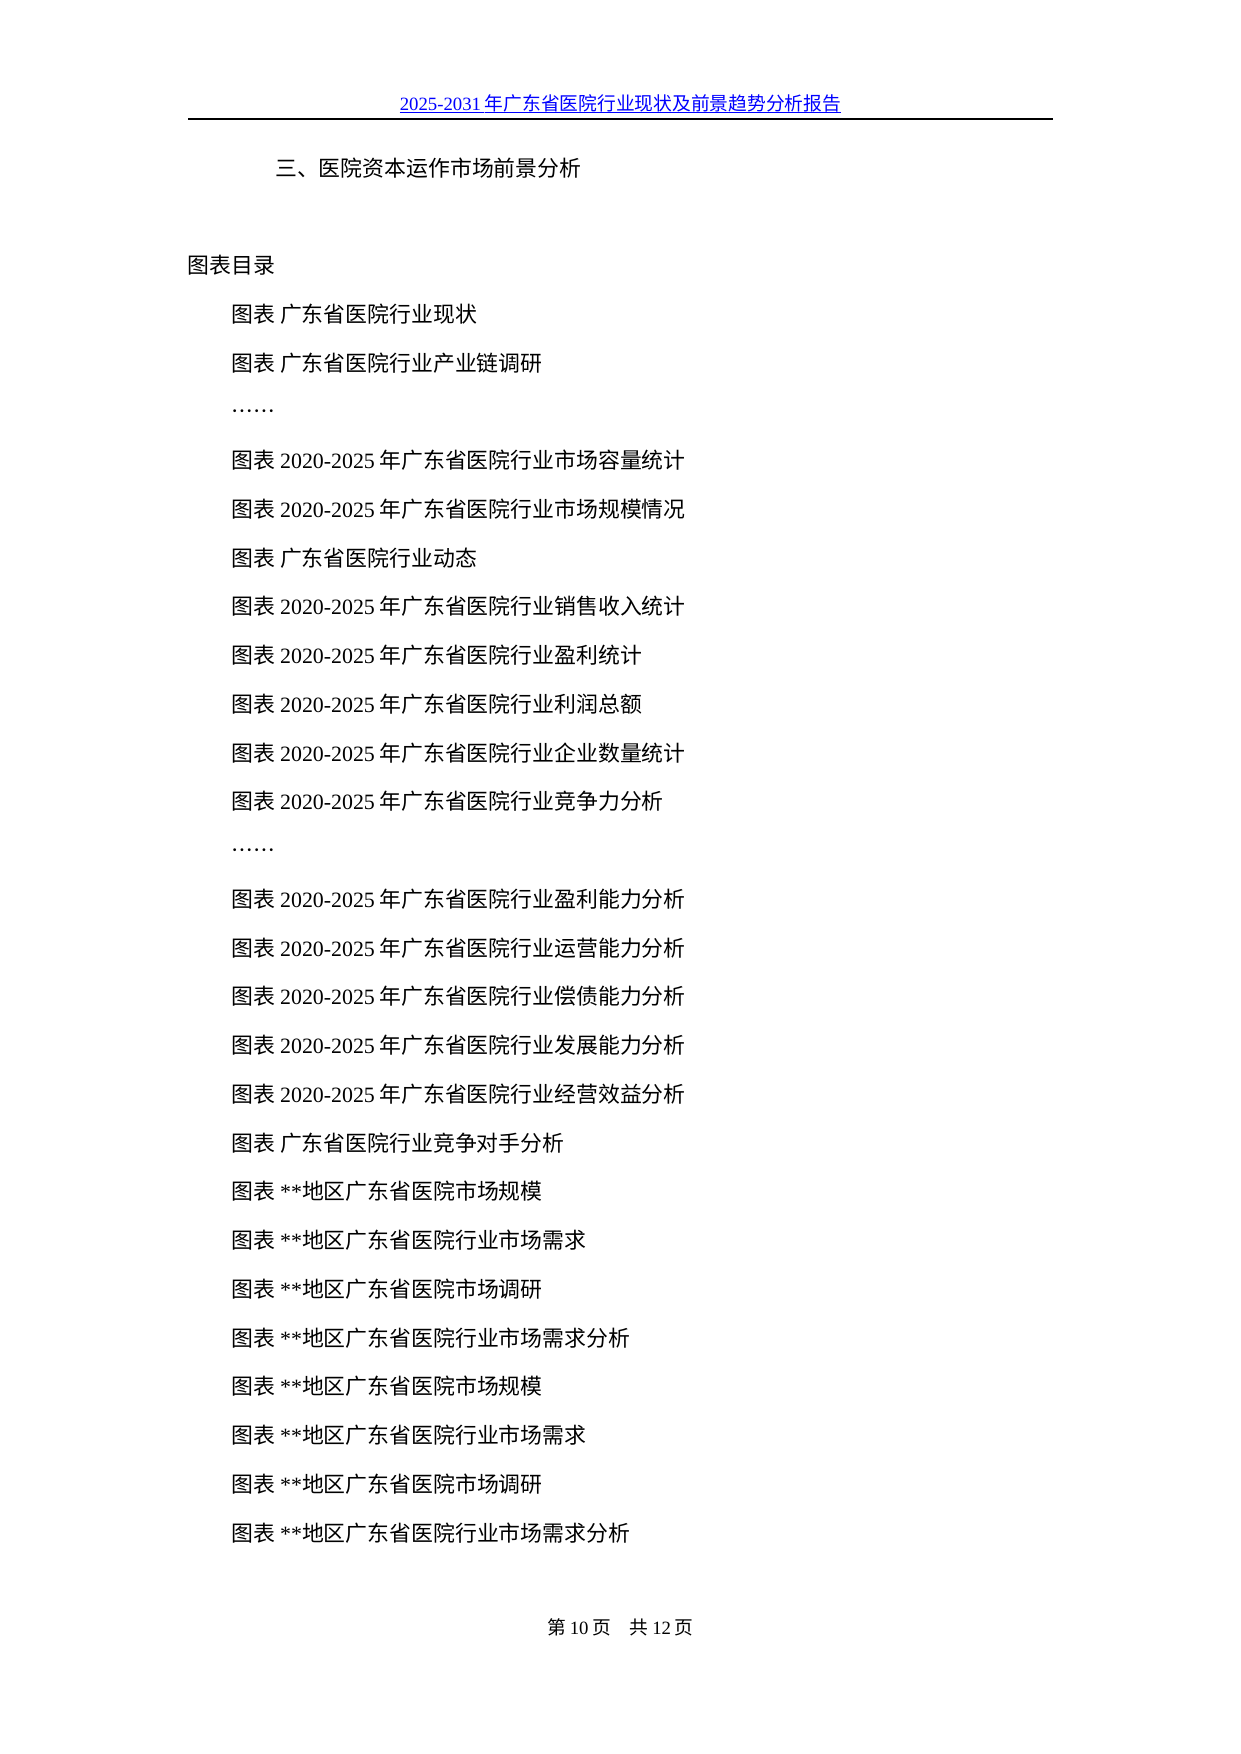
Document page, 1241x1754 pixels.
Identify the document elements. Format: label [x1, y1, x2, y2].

text [187, 150, 1053, 1548]
